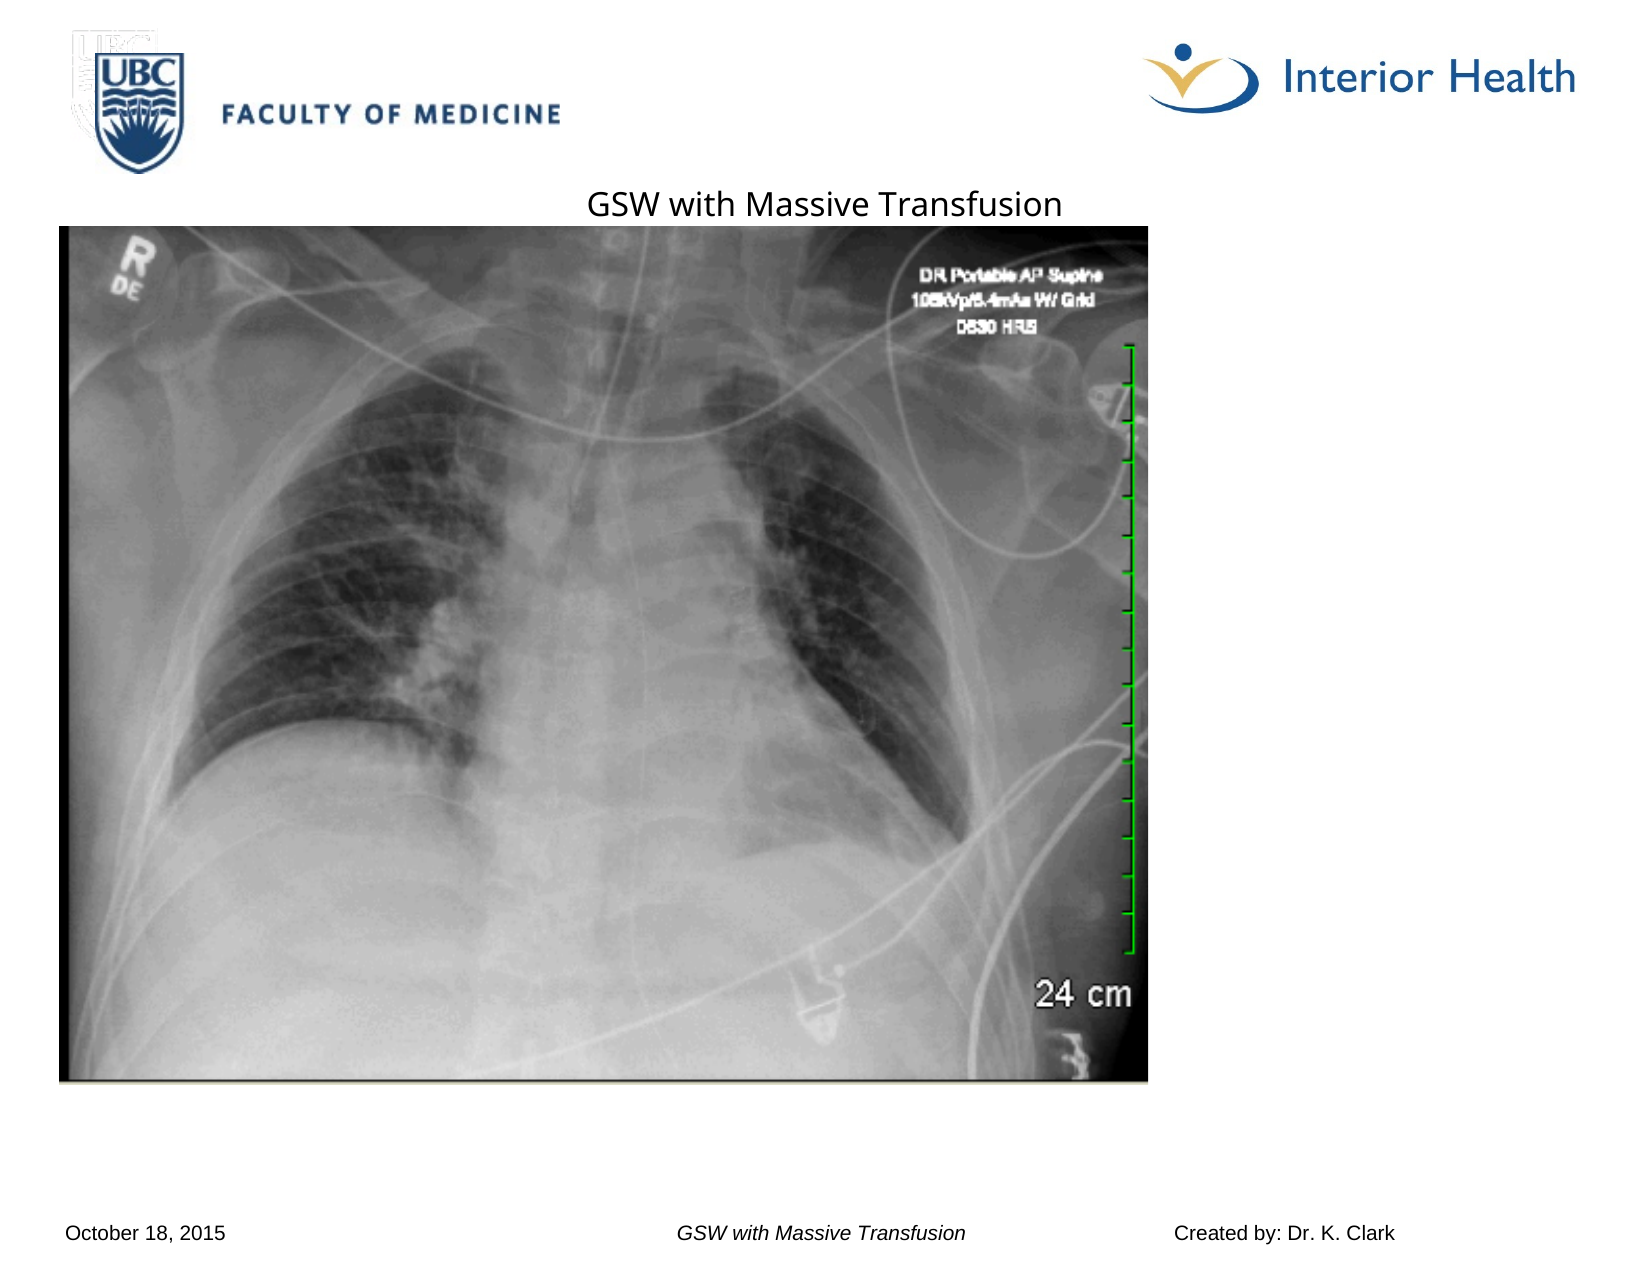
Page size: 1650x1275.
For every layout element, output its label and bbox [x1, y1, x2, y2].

picture [59, 226, 1149, 1085]
picture [1121, 28, 1594, 128]
picture [70, 28, 560, 174]
